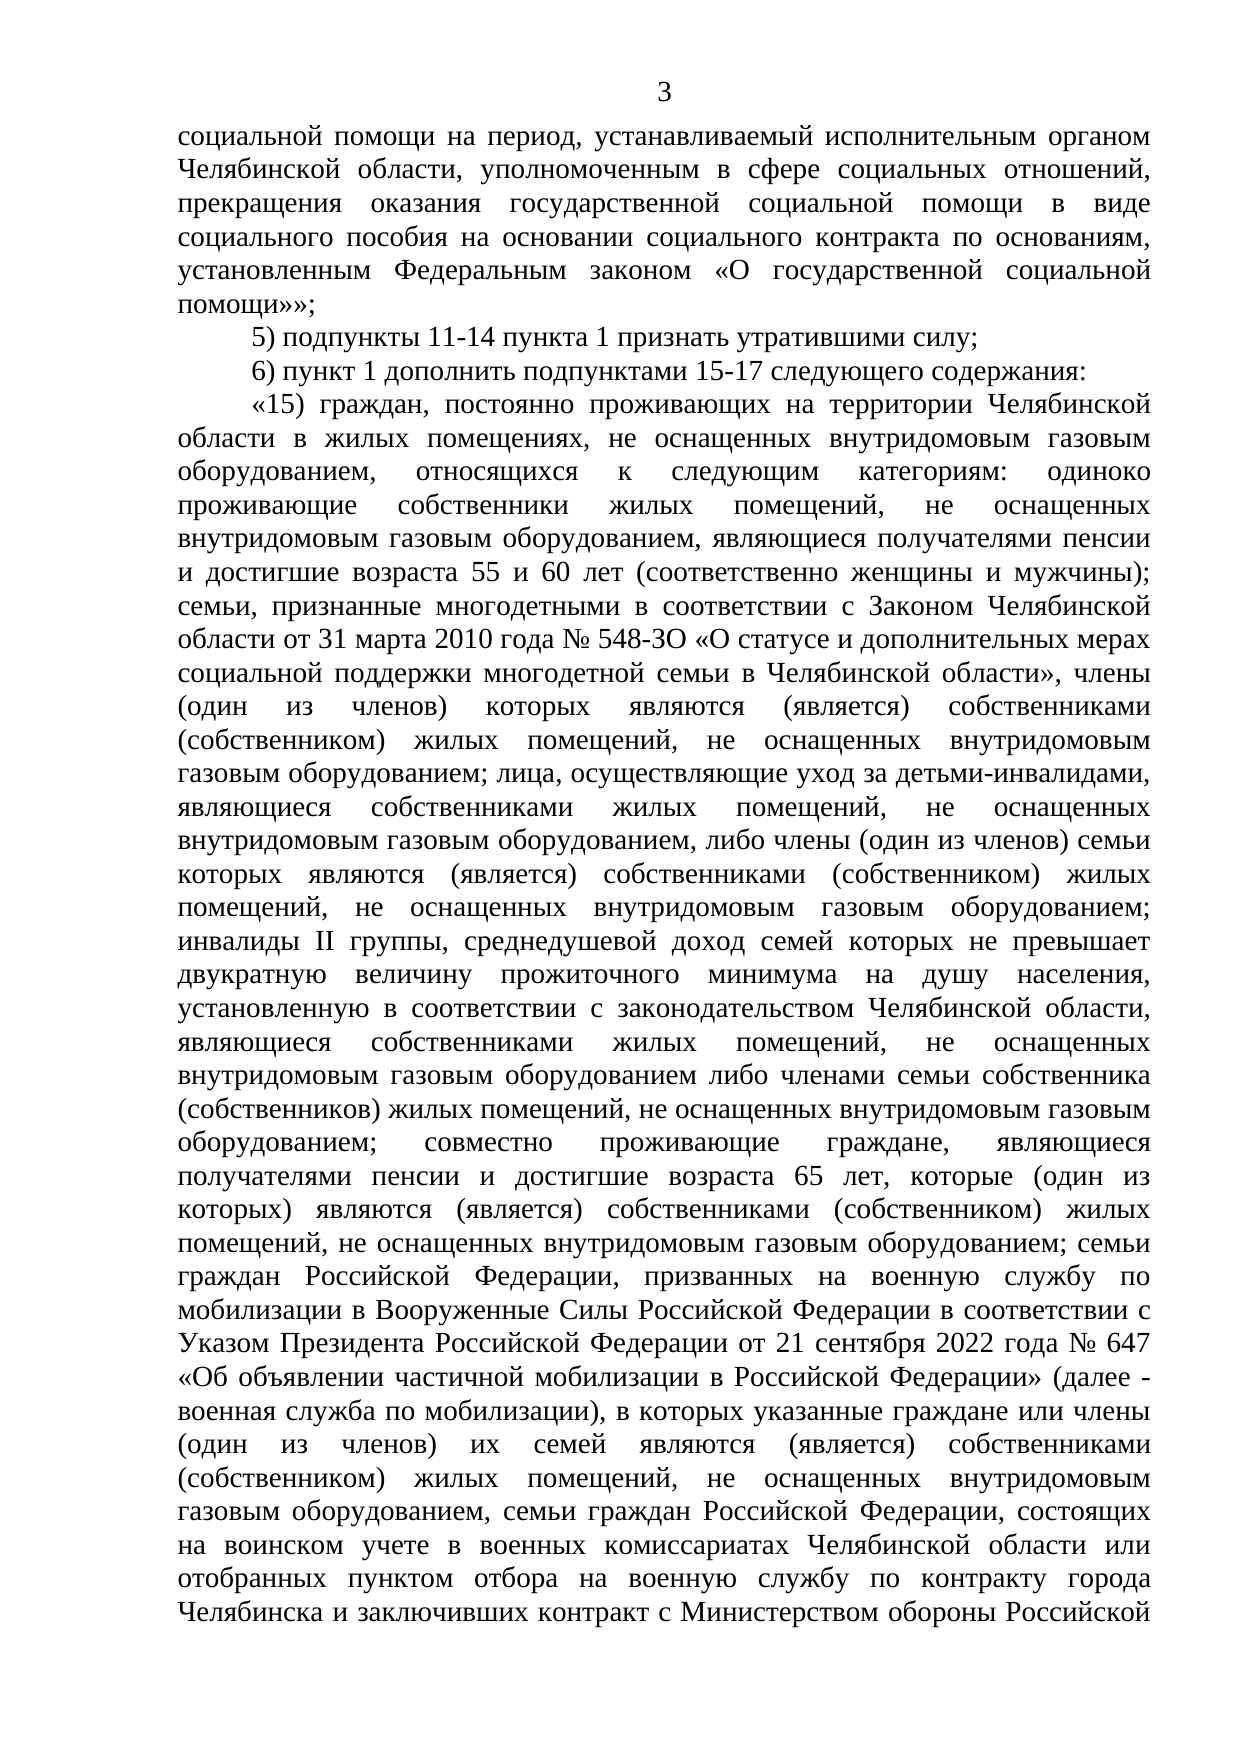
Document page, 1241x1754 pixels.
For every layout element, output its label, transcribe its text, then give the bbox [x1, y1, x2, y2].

text 5) подпункты 11-14 пункта 1 признать утратившими силу; [177, 319, 1152, 353]
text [177, 386, 1152, 1627]
text 6) пункт 1 дополнить подпунктами 15-17 следующего содержания: [177, 353, 1152, 386]
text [177, 118, 1152, 319]
